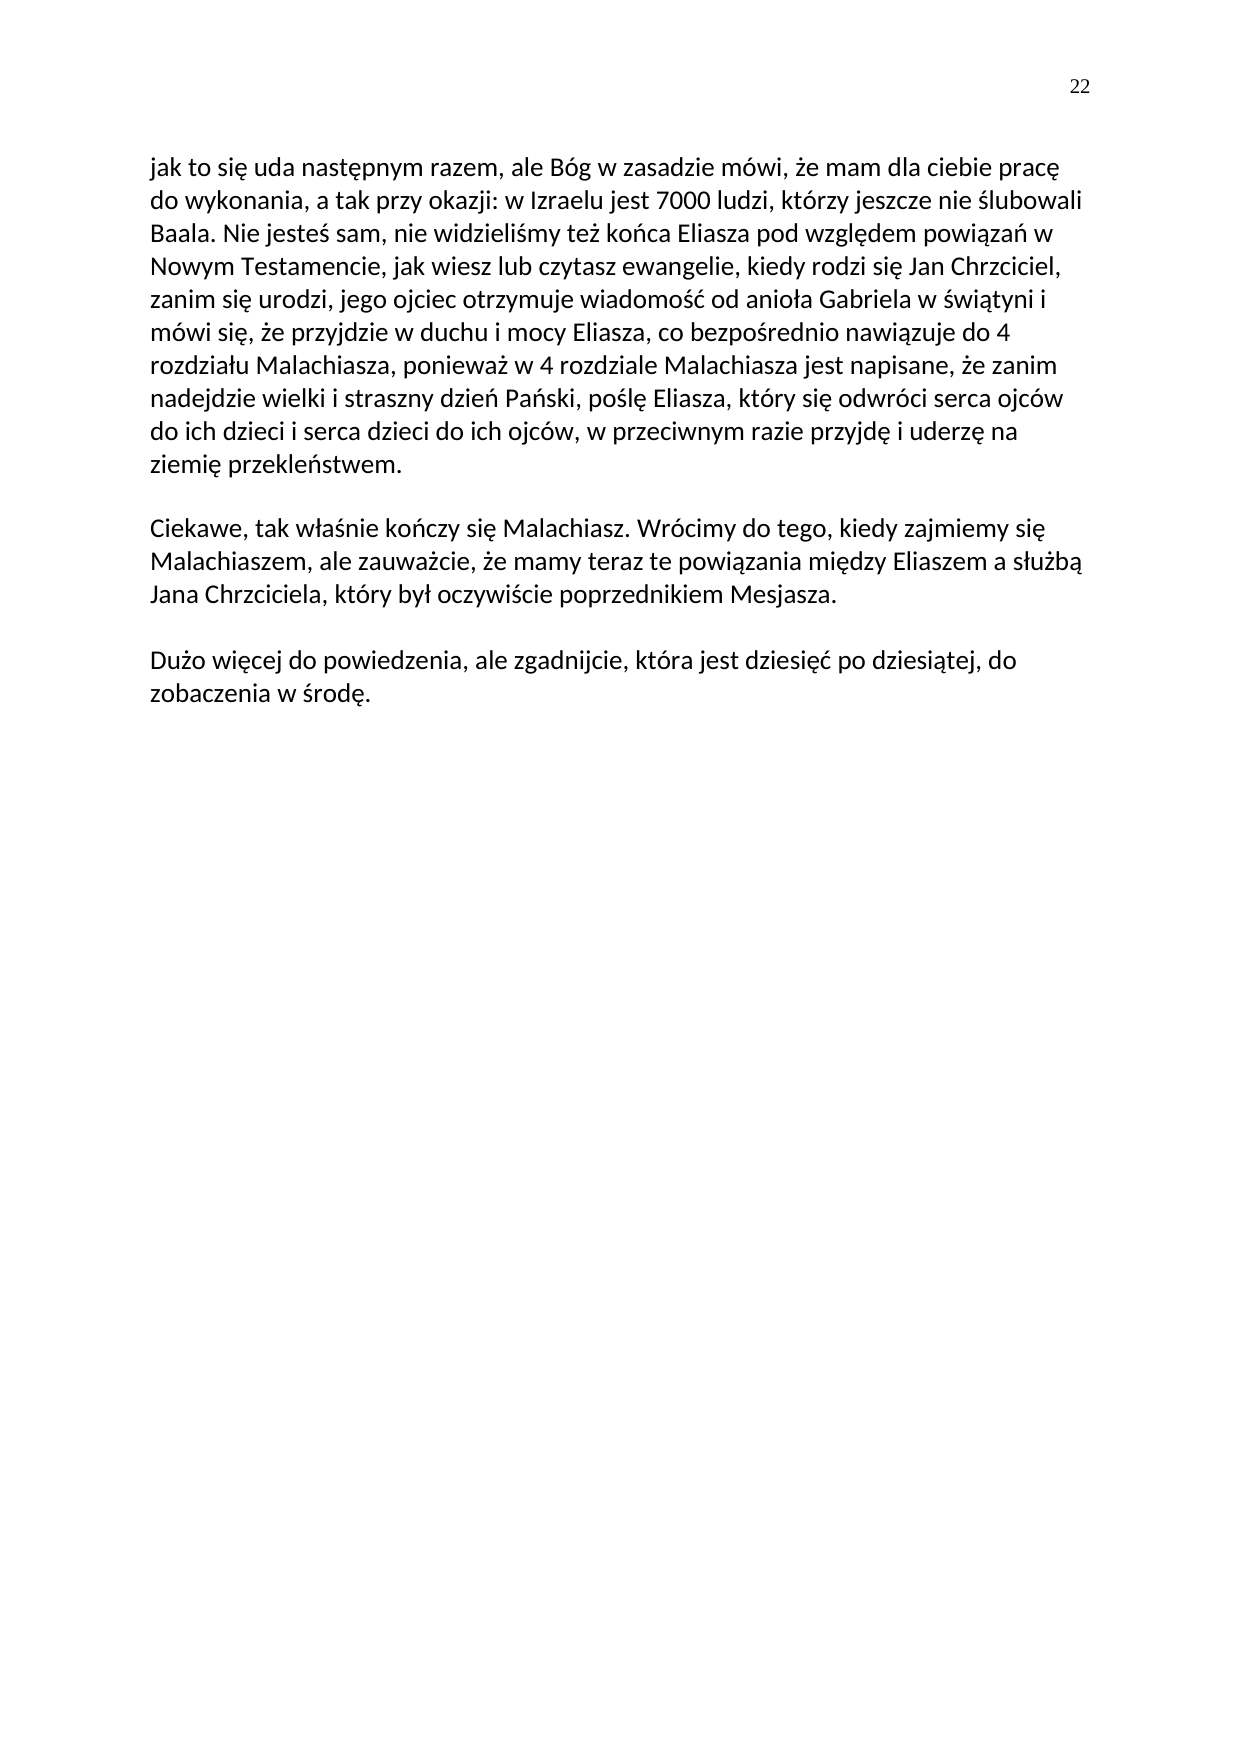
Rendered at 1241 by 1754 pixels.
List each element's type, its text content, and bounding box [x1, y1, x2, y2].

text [150, 150, 1090, 480]
text Ciekawe, tak właśnie kończy się Malachiasz. Wrócimy do tego, kiedy zajmiemy się Malachiaszem, ale zauważcie, że mamy teraz te powiązania między Eliaszem a służbą Jana Chrzciciela, który był oczywiście poprzednikiem Mesjasza. Dużo więcej do powiedzenia, ale zgadnijcie, która jest dziesięć po dziesiątej, do zobaczenia w środę. [150, 511, 1090, 709]
